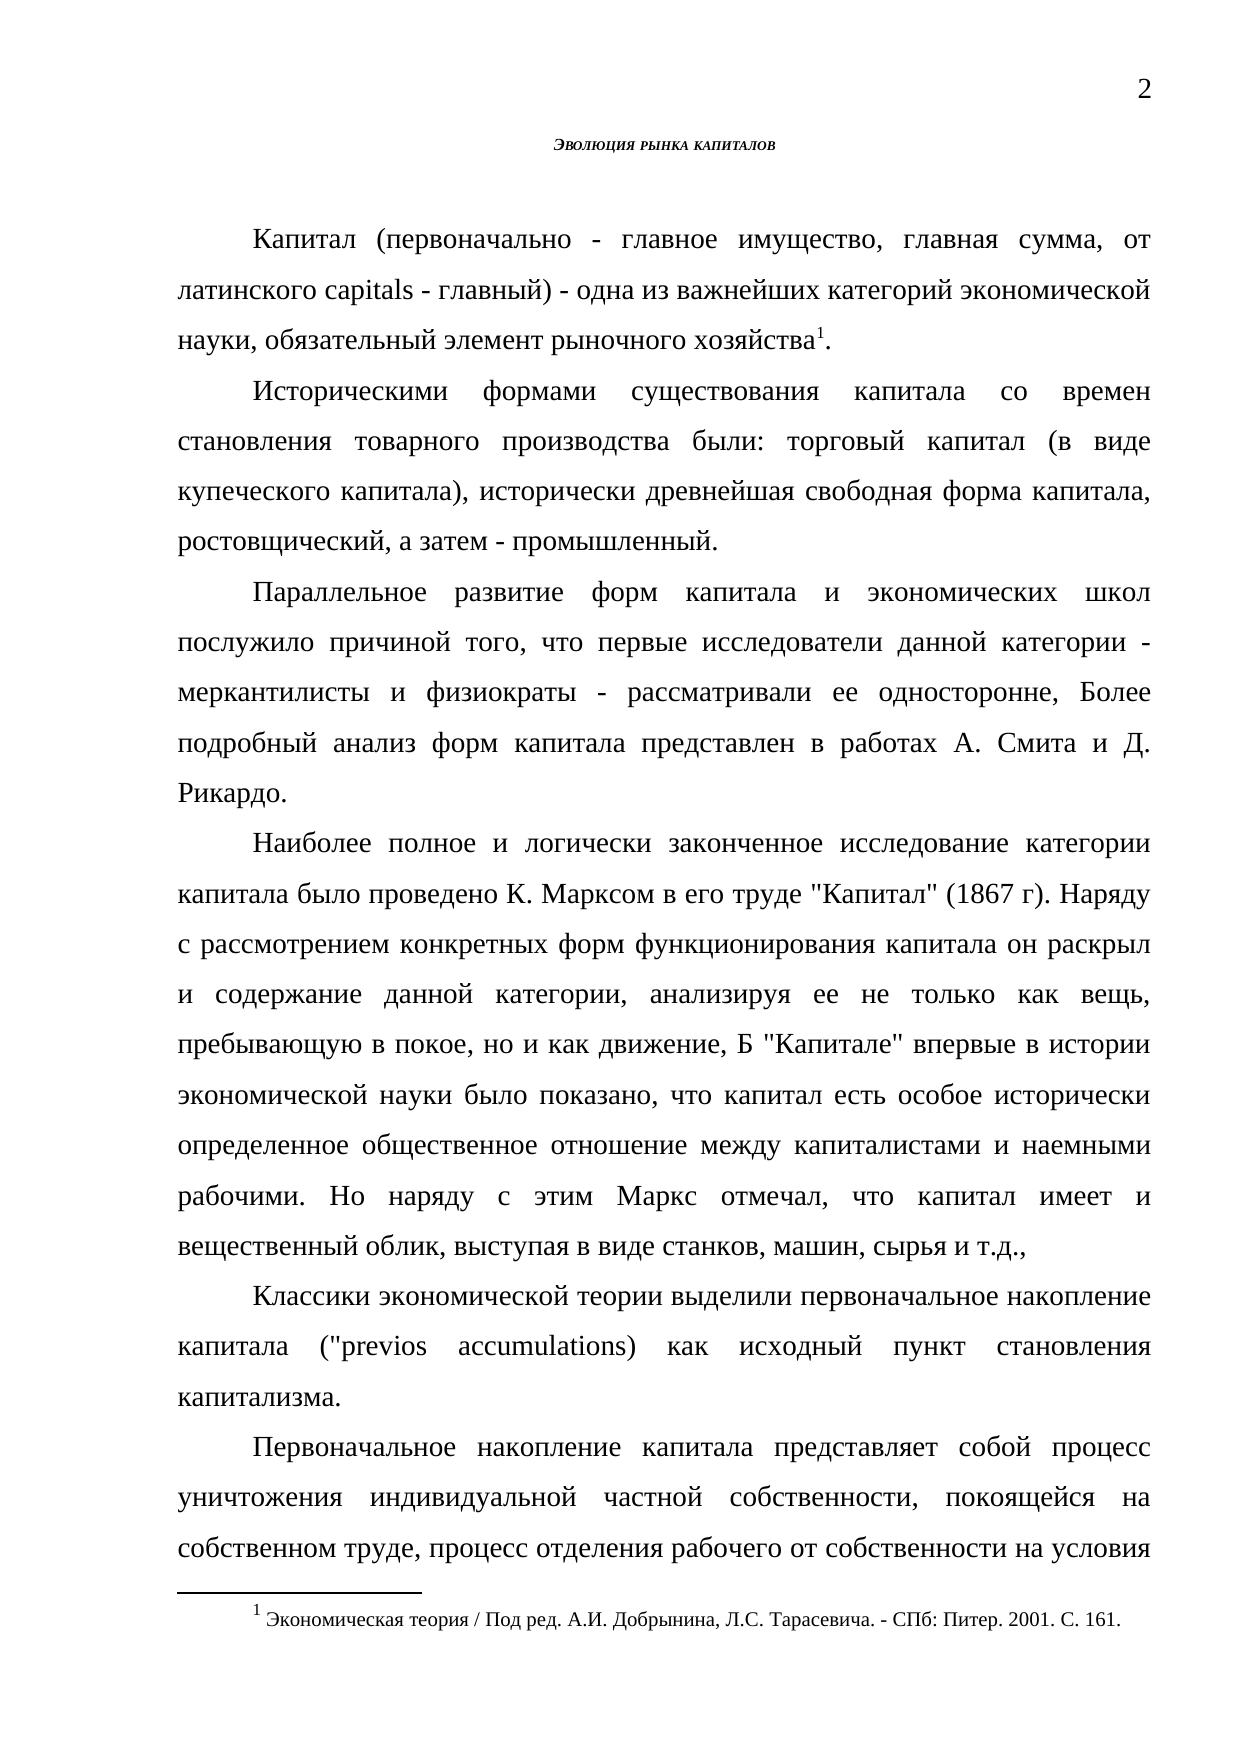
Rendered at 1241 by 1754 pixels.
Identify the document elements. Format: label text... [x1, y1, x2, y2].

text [177, 1429, 1152, 1563]
subtitle Эволюция рынка капиталов [177, 121, 1152, 154]
text Историческими формами существования капитала со времен становления товарного производства были: торговый капитал (в виде купеческого капитала), исторически древнейшая свободная форма капитала, ростовщический, а затем - промышленный. [177, 373, 1152, 557]
text Параллельное развитие форм капитала и экономических школ послужило причиной того, что первые исследователи данной категории - меркантилисты и физиократы - рассматривали ее односторонне, Более подробный анализ форм капитала представлен в работах А. Смита и Д. Рикардо. [177, 574, 1152, 809]
text Наиболее полное и логически законченное исследование категории капитала было проведено К. Марксом в его труде "Капитал" (1867 г). Наряду с рассмотрением конкретных форм функционирования капитала он раскрыл и содержание данной категории, анализируя ее не только как вещь, пребывающую в покое, но и как движение, Б "Капитале" впервые в истории экономической науки было показано, что капитал есть особое исторически определенное общественное отношение между капиталистами и наемными рабочими. Но наряду с этим Маркс отмечал, что капитал имеет и вещественный облик, выступая в виде станков, машин, сырья и т.д., [177, 825, 1152, 1261]
text Капитал (первоначально - главное имущество, главная сумма, от латинского capitals - главный) - одна из важнейших категорий экономической науки, обязательный элемент рыночного хозяйства. [177, 222, 1152, 356]
text Классики экономической теории выделили первоначальное накопление капитала ("previos accumulations) как исходный пункт становления капитализма. [177, 1278, 1152, 1412]
